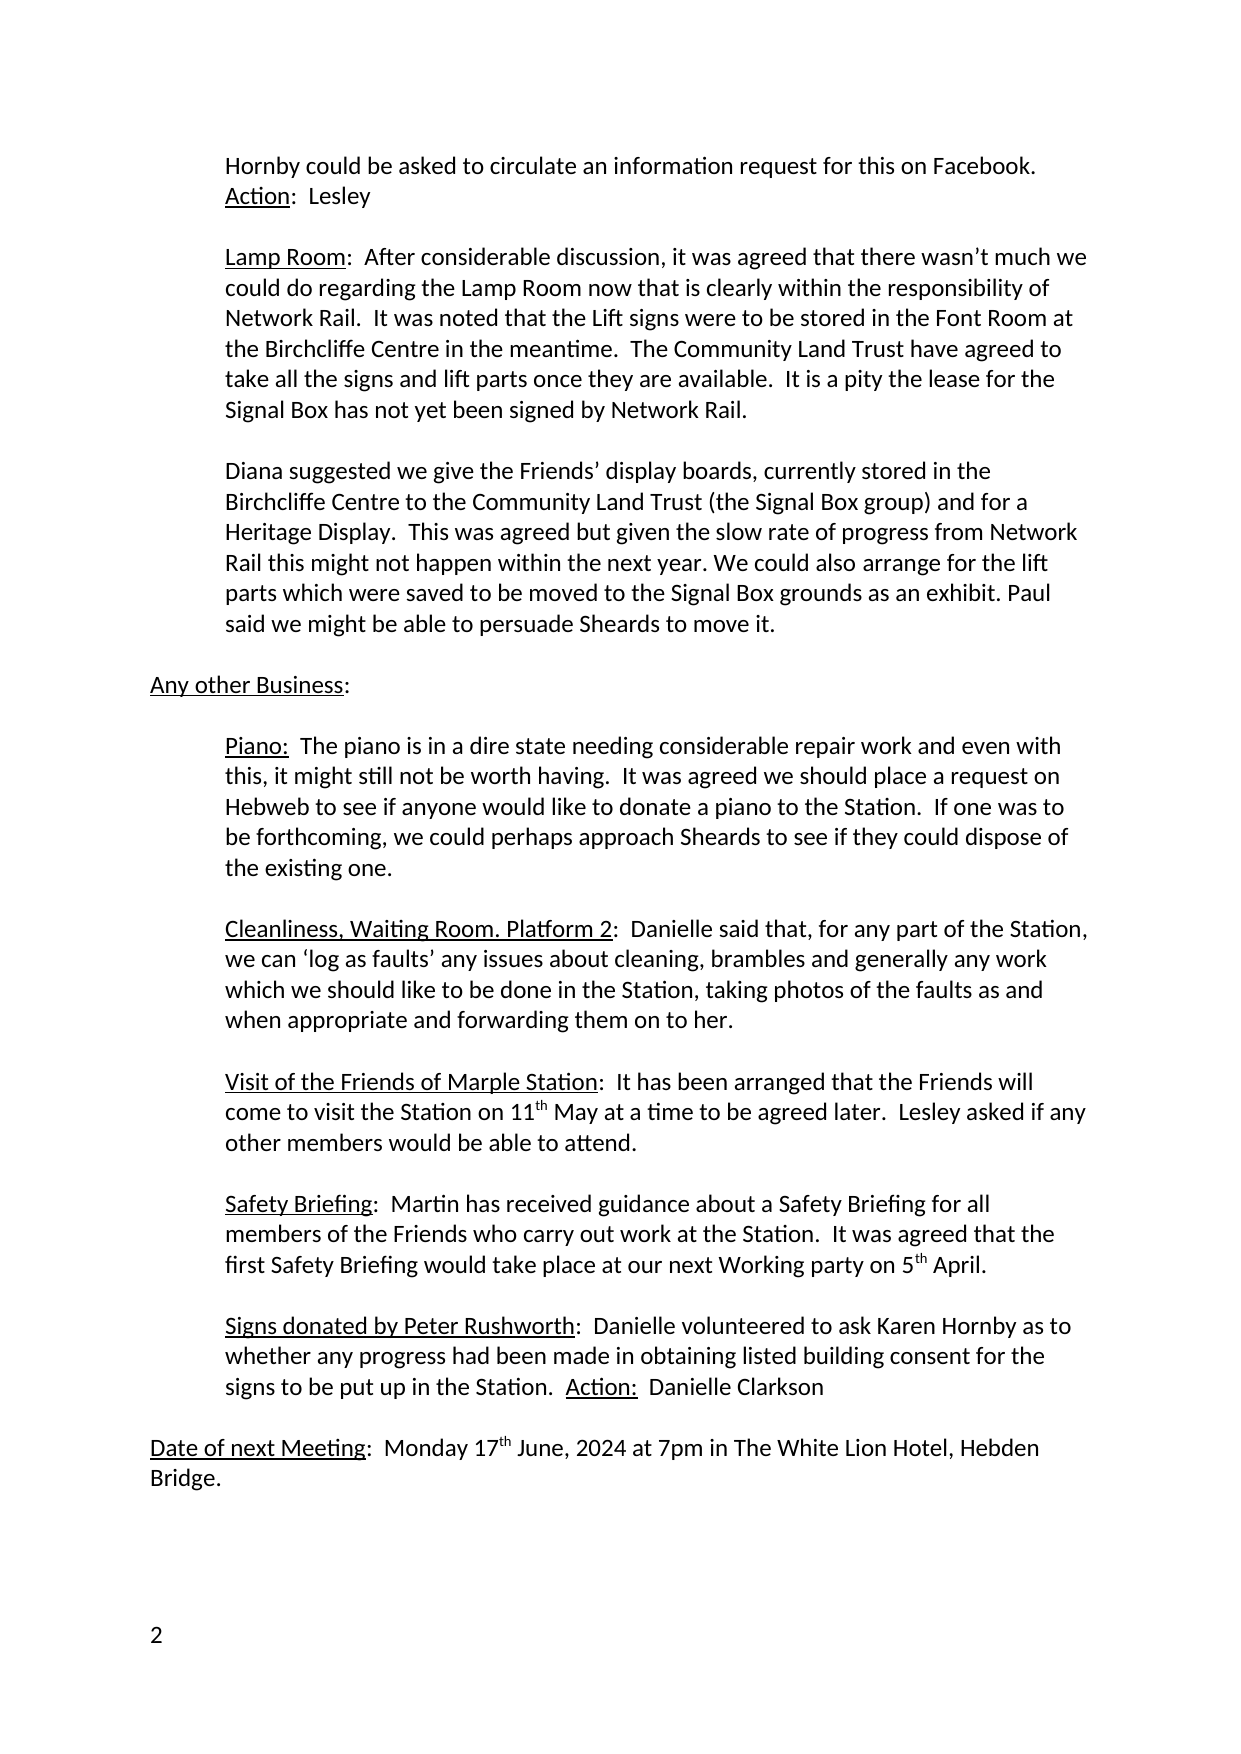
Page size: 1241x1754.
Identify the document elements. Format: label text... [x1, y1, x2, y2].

text Signs donated by Peter Rushworth: Danielle volunteered to ask Karen Hornby as to whether any progress had been made in obtaining listed building consent for the signs to be put up in the Station. Action: Danielle Clarkson [225, 1310, 1090, 1401]
text Any other Business: [150, 669, 1090, 699]
text Date of next Meeting: Monday 17th June, 2024 at 7pm in The White Lion Hotel, Hebden Bridge. [150, 1432, 1090, 1493]
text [225, 150, 1090, 211]
text Lamp Room: After considerable discussion, it was agreed that there wasn’t much we could do regarding the Lamp Room now that is clearly within the responsibility of Network Rail. It was noted that the Lift signs were to be stored in the Font Room at the Birchcliffe Centre in the meantime. The Community Land Trust have agreed to take all the signs and lift parts once they are available. It is a pity the lease for the Signal Box has not yet been signed by Network Rail. [225, 242, 1090, 425]
text Visit of the Friends of Marple Station: It has been arranged that the Friends will come to visit the Station on 11th May at a time to be agreed later. Lesley asked if any other members would be able to attend. [225, 1066, 1090, 1157]
text Piano: The piano is in a dire state needing considerable repair work and even with this, it might still not be worth having. It was agreed we should place a request on Hebweb to see if anyone would like to donate a piano to the Station. If one was to be forthcoming, we could perhaps approach Sheards to see if they could dispose of the existing one. [225, 730, 1090, 882]
list Diana suggested we give the Friends’ display boards, currently stored in the Birchcliffe Centre to the Community Land Trust (the Signal Box group) and for a Heritage Display. This was agreed but given the slow rate of progress from Network Rail this might not happen within the next year. We could also arrange for the lift parts which were saved to be moved to the Signal Box grounds as an exhibit. Paul said we might be able to persuade Sheards to move it. [225, 455, 1090, 638]
text Cleanliness, Waiting Room. Platform 2: Danielle said that, for any part of the Station, we can ‘log as faults’ any issues about cleaning, brambles and generally any work which we should like to be done in the Station, taking photos of the faults as and when appropriate and forwarding them on to her. [225, 913, 1090, 1035]
text Safety Briefing: Martin has received guidance about a Safety Briefing for all members of the Friends who carry out work at the Station. It was agreed that the first Safety Briefing would take place at our next Working party on 5th April. [225, 1188, 1090, 1279]
